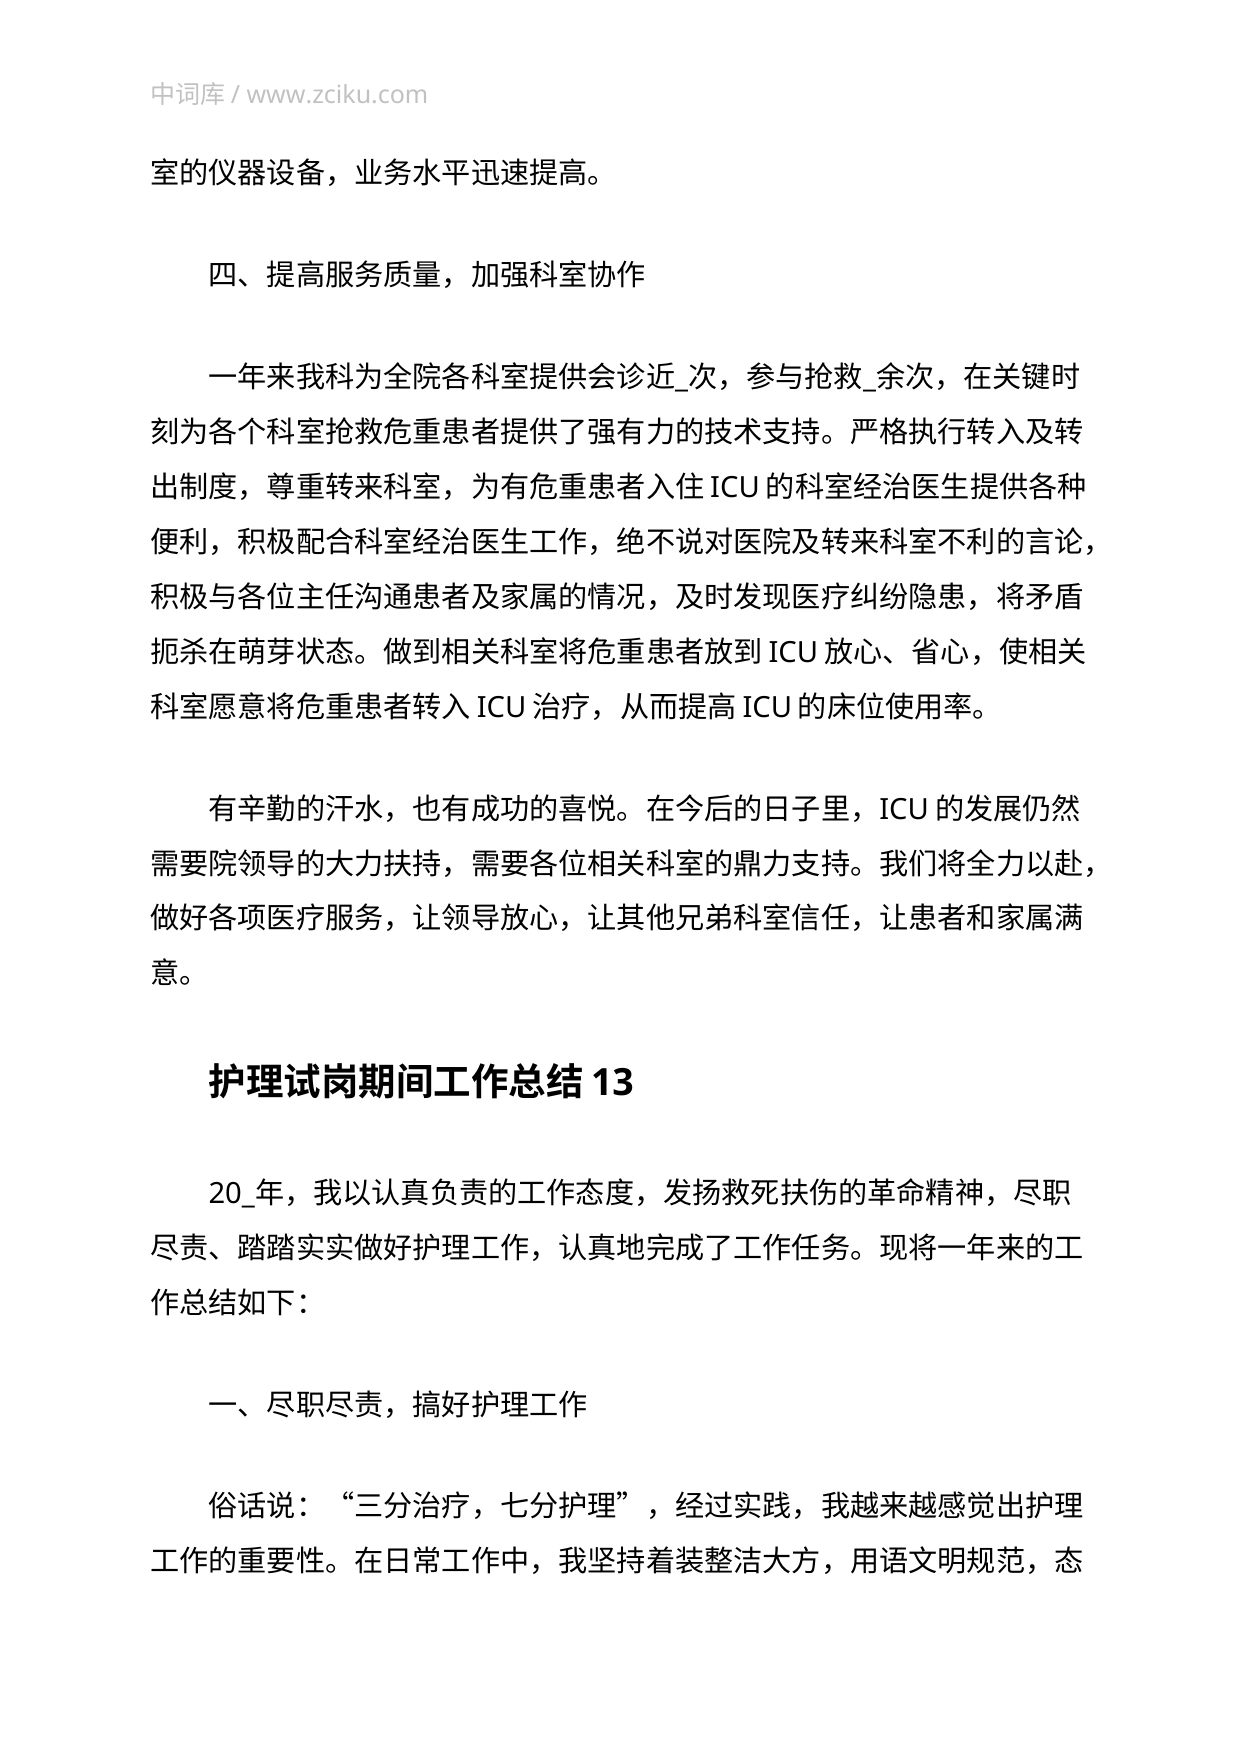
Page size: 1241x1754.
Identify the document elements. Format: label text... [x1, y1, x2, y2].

text 四、提高服务质量，加强科室协作 [150, 252, 1090, 294]
text 护理试岗期间工作总结13 [150, 1052, 1090, 1106]
text 一年来我科为全院各科室提供会诊近_次，参与抢救_余次，在关键时刻为各个科室抢救危重患者提供了强有力的技术支持。严格执行转入及转出制度，尊重转来科室，为有危重患者入住ICU的科室经治医生提供各种便利，积极配合科室经治医生工作，绝不说对医院及转来科室不利的言论，积极与各位主任沟通患者及家属的情况，及时发现医疗纠纷隐患，将矛盾扼杀在萌芽状态。做到相关科室将危重患者放到ICU放心、省心，使相关科室愿意将危重患者转入ICU治疗，从而提高ICU的床位使用率。 [150, 353, 1090, 726]
text 20_年，我以认真负责的工作态度，发扬救死扶伤的革命精神，尽职尽责、踏踏实实做好护理工作，认真地完成了工作任务。现将一年来的工作总结如下： [150, 1169, 1090, 1322]
text 一、尽职尽责，搞好护理工作 [150, 1381, 1090, 1423]
text 有辛勤的汗水，也有成功的喜悦。在今后的日子里，ICU的发展仍然需要院领导的大力扶持，需要各位相关科室的鼎力支持。我们将全力以赴，做好各项医疗服务，让领导放心，让其他兄弟科室信任，让患者和家属满意。 [150, 785, 1090, 992]
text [150, 150, 1090, 192]
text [150, 1483, 1090, 1580]
